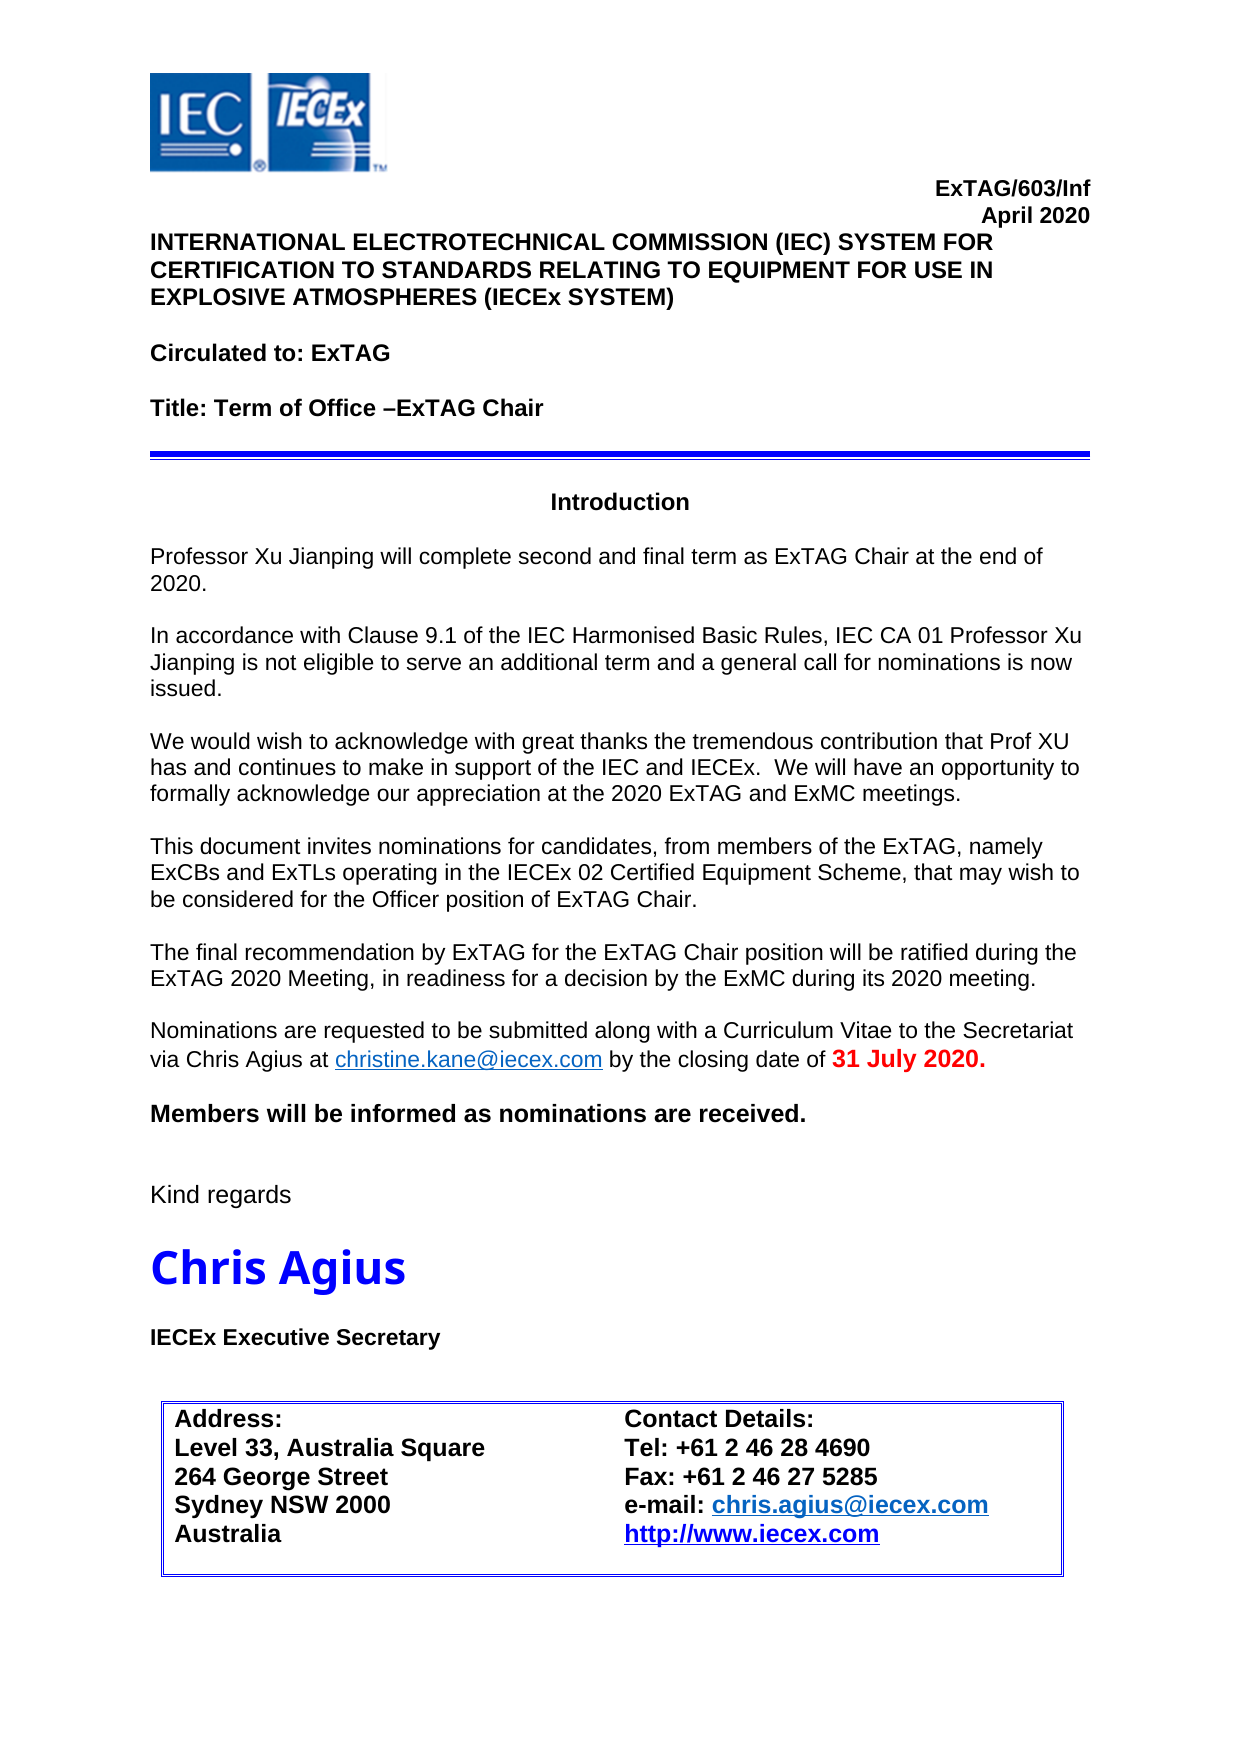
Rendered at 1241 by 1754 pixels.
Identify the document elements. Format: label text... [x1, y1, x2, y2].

table_header Contact Details: Tel: +61 2 46 28 4690 Fax: +61 2 46 27 5285 e-mail: chris.agius@iecex.com http://www.iecex.com [613, 1404, 1061, 1574]
text Nominations are requested to be submitted along with a Curriculum Vitae to the Secretariat via Chris Agius at christine.kane@iecex.com by the closing date of 31 July 2020. [150, 1017, 1090, 1073]
picture [150, 73, 391, 176]
text IECEx Executive Secretary [150, 1324, 1090, 1351]
text Title: Term of Office –ExTAG Chair [150, 394, 1090, 421]
text Kind regards [150, 1180, 1090, 1209]
text Circulated to: ExTAG [150, 338, 1090, 366]
text In accordance with Clause 9.1 of the IEC Harmonised Basic Rules, IEC CA 01 Professor Xu Jianping is not eligible to serve an additional term and a general call for nominations is now issued. [150, 622, 1090, 701]
table_header Address: Level 33, Australia Square 264 George Street Sydney NSW 2000 Australia [164, 1404, 613, 1574]
text Professor Xu Jianping will complete second and final term as ExTAG Chair at the end of 2020. [150, 543, 1090, 596]
text Introduction [150, 488, 1090, 516]
text This document invites nominations for candidates, from members of the ExTAG, namely ExCBs and ExTLs operating in the IECEx 02 Certified Equipment Scheme, that may wish to be considered for the Officer position of ExTAG Chair. [150, 833, 1090, 912]
text Chris Agius [150, 1236, 1090, 1298]
text Members will be informed as nominations are received. [150, 1099, 1090, 1128]
text We would wish to acknowledge with great thanks the tremendous contribution that Prof XU has and continues to make in support of the IEC and IECEx. We will have an opportunity to formally acknowledge our appreciation at the 2020 ExTAG and ExMC meetings. [150, 728, 1090, 807]
text INTERNATIONAL ELECTROTECHNICAL COMMISSION (IEC) SYSTEM FOR CERTIFICATION TO STANDARDS RELATING TO EQUIPMENT FOR USE IN EXPLOSIVE ATMOSPHERES (IECEx SYSTEM) [150, 228, 1090, 311]
text The final recommendation by ExTAG for the ExTAG Chair position will be ratified during the ExTAG 2020 Meeting, in readiness for a decision by the ExMC during its 2020 meeting. [150, 938, 1090, 991]
